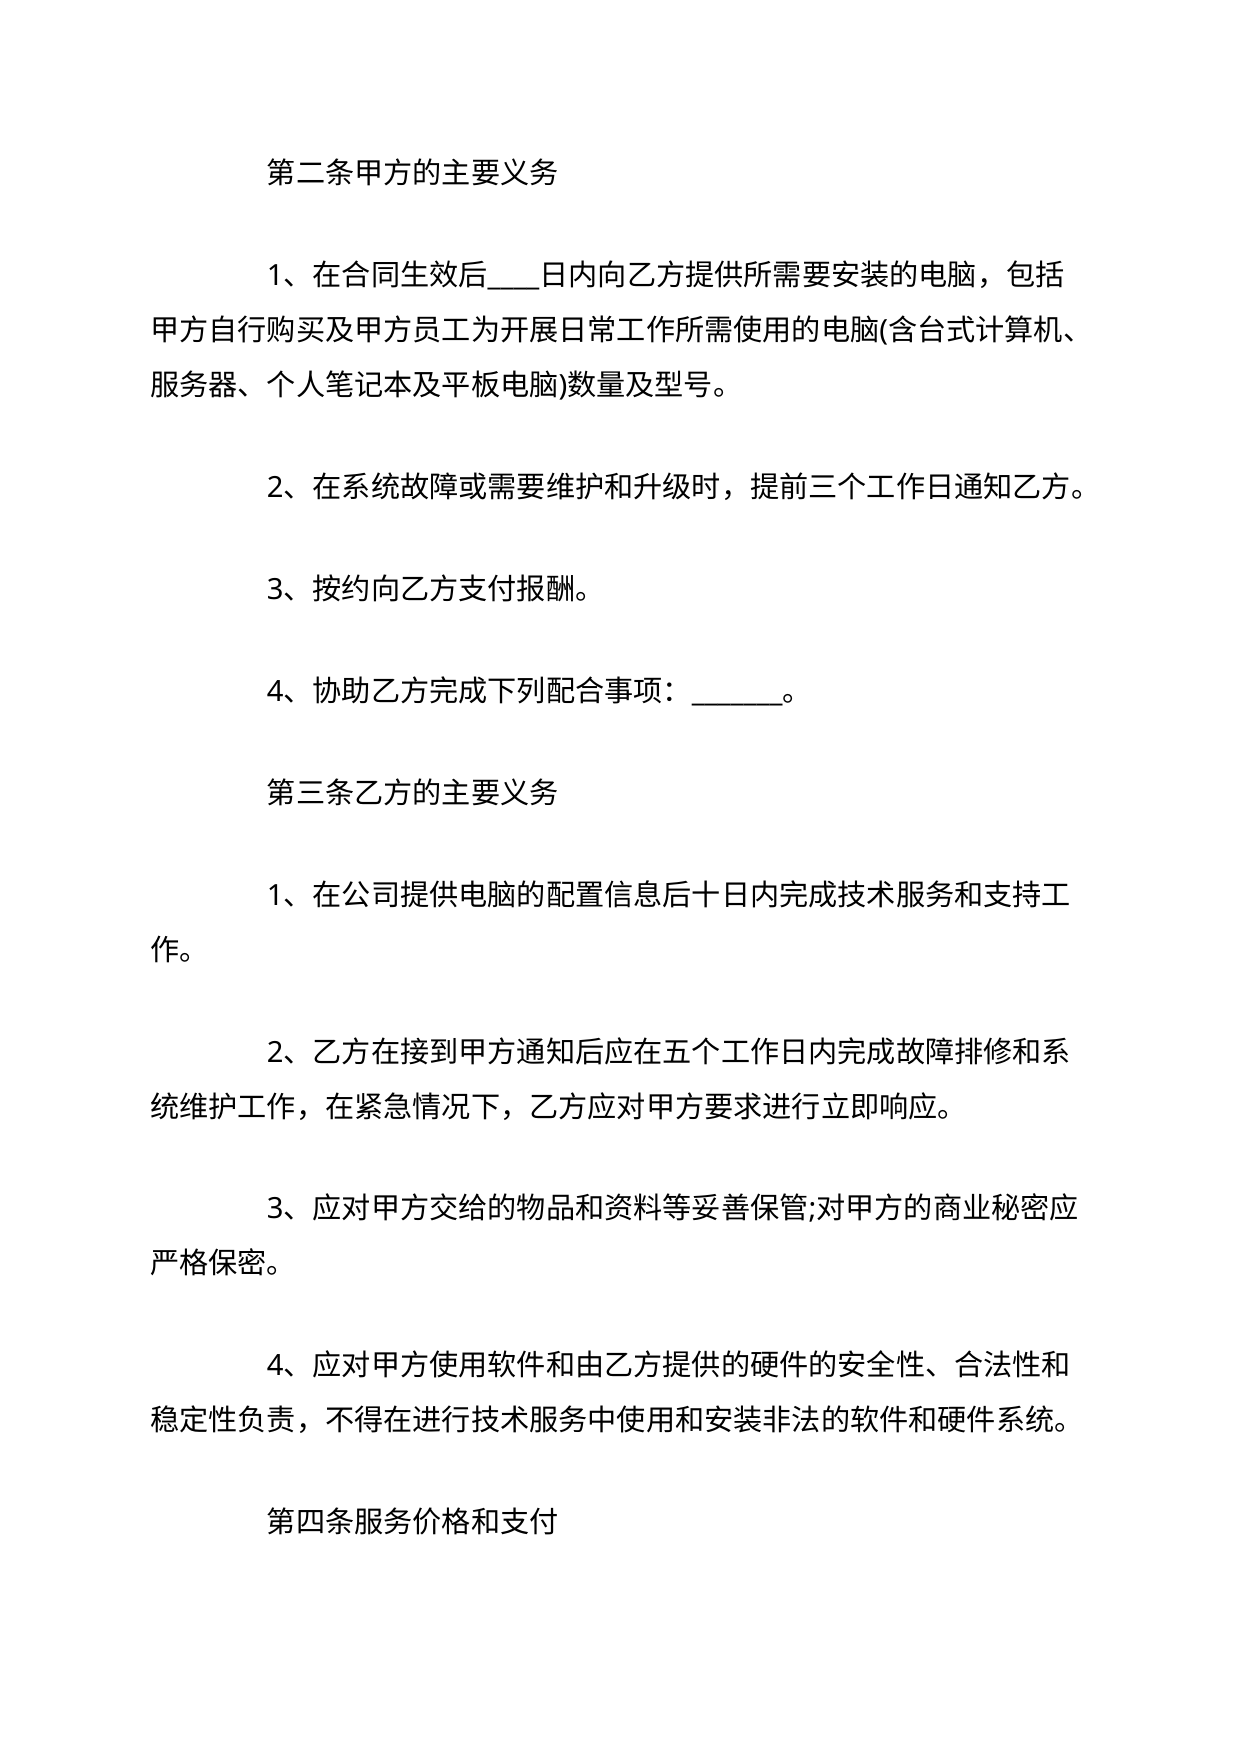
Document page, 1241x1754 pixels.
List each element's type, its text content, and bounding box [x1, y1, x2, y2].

text 第三条乙方的主要义务 [150, 770, 1090, 812]
text 3、按约向乙方支付报酬。 [150, 566, 1090, 608]
text 2、在系统故障或需要维护和升级时，提前三个工作日通知乙方。 [150, 464, 1090, 506]
text 第二条甲方的主要义务 [150, 150, 1090, 192]
text 3、应对甲方交给的物品和资料等妥善保管;对甲方的商业秘密应严格保密。 [150, 1185, 1090, 1282]
text 2、乙方在接到甲方通知后应在五个工作日内完成故障排修和系统维护工作，在紧急情况下，乙方应对甲方要求进行立即响应。 [150, 1028, 1090, 1126]
text 4、协助乙方完成下列配合事项：_______。 [150, 668, 1090, 710]
text 1、在公司提供电脑的配置信息后十日内完成技术服务和支持工作。 [150, 871, 1090, 969]
text 第四条服务价格和支付 [150, 1498, 1090, 1541]
text 1、在合同生效后____日内向乙方提供所需要安装的电脑，包括甲方自行购买及甲方员工为开展日常工作所需使用的电脑(含台式计算机、服务器、个人笔记本及平板电脑)数量及型号。 [150, 252, 1090, 404]
text 4、应对甲方使用软件和由乙方提供的硬件的安全性、合法性和稳定性负责，不得在进行技术服务中使用和安装非法的软件和硬件系统。 [150, 1342, 1090, 1439]
